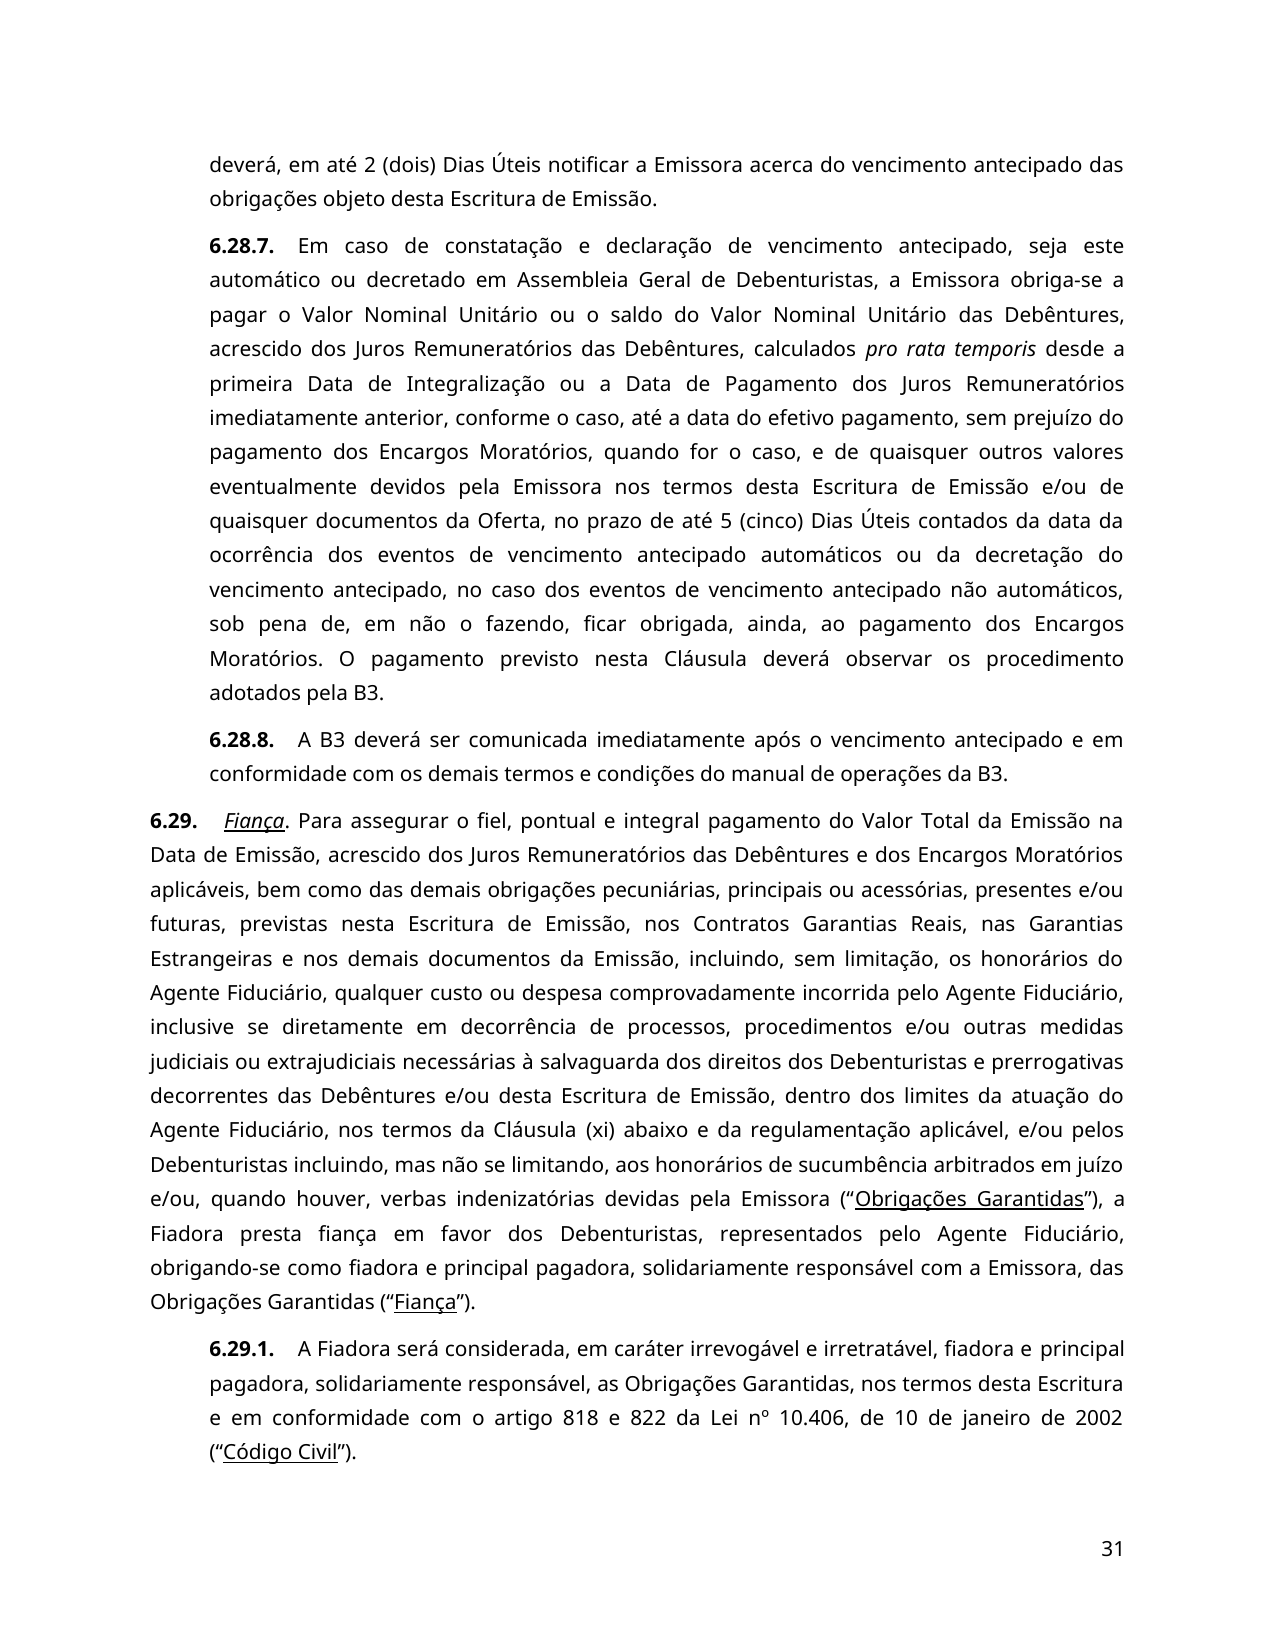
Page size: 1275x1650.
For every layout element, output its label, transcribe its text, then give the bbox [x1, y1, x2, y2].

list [209, 150, 1125, 213]
list Fiança. Para assegurar o fiel, pontual e integral pagamento do Valor Total da Emissão na Data de Emissão, acrescido dos Juros Remuneratórios das Debêntures e dos Encargos Moratórios aplicáveis, bem como das demais obrigações pecuniárias, principais ou acessórias, presentes e/ou futuras, previstas nesta Escritura de Emissão, nos Contratos Garantias Reais, nas Garantias Estrangeiras e nos demais documentos da Emissão, incluindo, sem limitação, os honorários do Agente Fiduciário, qualquer custo ou despesa comprovadamente incorrida pelo Agente Fiduciário, inclusive se diretamente em decorrência de processos, procedimentos e/ou outras medidas judiciais ou extrajudiciais necessárias à salvaguarda dos direitos dos Debenturistas e prerrogativas decorrentes das Debêntures e/ou desta Escritura de Emissão, dentro dos limites da atuação do Agente Fiduciário, nos termos da Cláusula (xi) abaixo e da regulamentação aplicável, e/ou pelos Debenturistas incluindo, mas não se limitando, aos honorários de sucumbência arbitrados em juízo e/ou, quando houver, verbas indenizatórias devidas pela Emissora (“Obrigações Garantidas”), a Fiadora presta fiança em favor dos Debenturistas, representados pelo Agente Fiduciário, obrigando-se como fiadora e principal pagadora, solidariamente responsável com a Emissora, das Obrigações Garantidas (“Fiança”). [150, 806, 1125, 1316]
list A B3 deverá ser comunicada imediatamente após o vencimento antecipado e em conformidade com os demais termos e condições do manual de operações da B3. [209, 725, 1125, 788]
list A Fiadora será considerada, em caráter irrevogável e irretratável, fiadora e principal pagadora, solidariamente responsável, as Obrigações Garantidas, nos termos desta Escritura e em conformidade com o artigo 818 e 822 da Lei nº 10.406, de 10 de janeiro de 2002 (“Código Civil”). [209, 1334, 1125, 1466]
list Em caso de constatação e declaração de vencimento antecipado, seja este automático ou decretado em Assembleia Geral de Debenturistas, a Emissora obriga-se a pagar o Valor Nominal Unitário ou o saldo do Valor Nominal Unitário das Debêntures, acrescido dos Juros Remuneratórios das Debêntures, calculados pro rata temporis desde a primeira Data de Integralização ou a Data de Pagamento dos Juros Remuneratórios imediatamente anterior, conforme o caso, até a data do efetivo pagamento, sem prejuízo do pagamento dos Encargos Moratórios, quando for o caso, e de quaisquer outros valores eventualmente devidos pela Emissora nos termos desta Escritura de Emissão e/ou de quaisquer documentos da Oferta, no prazo de até 5 (cinco) Dias Úteis contados da data da ocorrência dos eventos de vencimento antecipado automáticos ou da decretação do vencimento antecipado, no caso dos eventos de vencimento antecipado não automáticos, sob pena de, em não o fazendo, ficar obrigada, ainda, ao pagamento dos Encargos Moratórios. O pagamento previsto nesta Cláusula deverá observar os procedimento adotados pela B3. [209, 231, 1125, 707]
